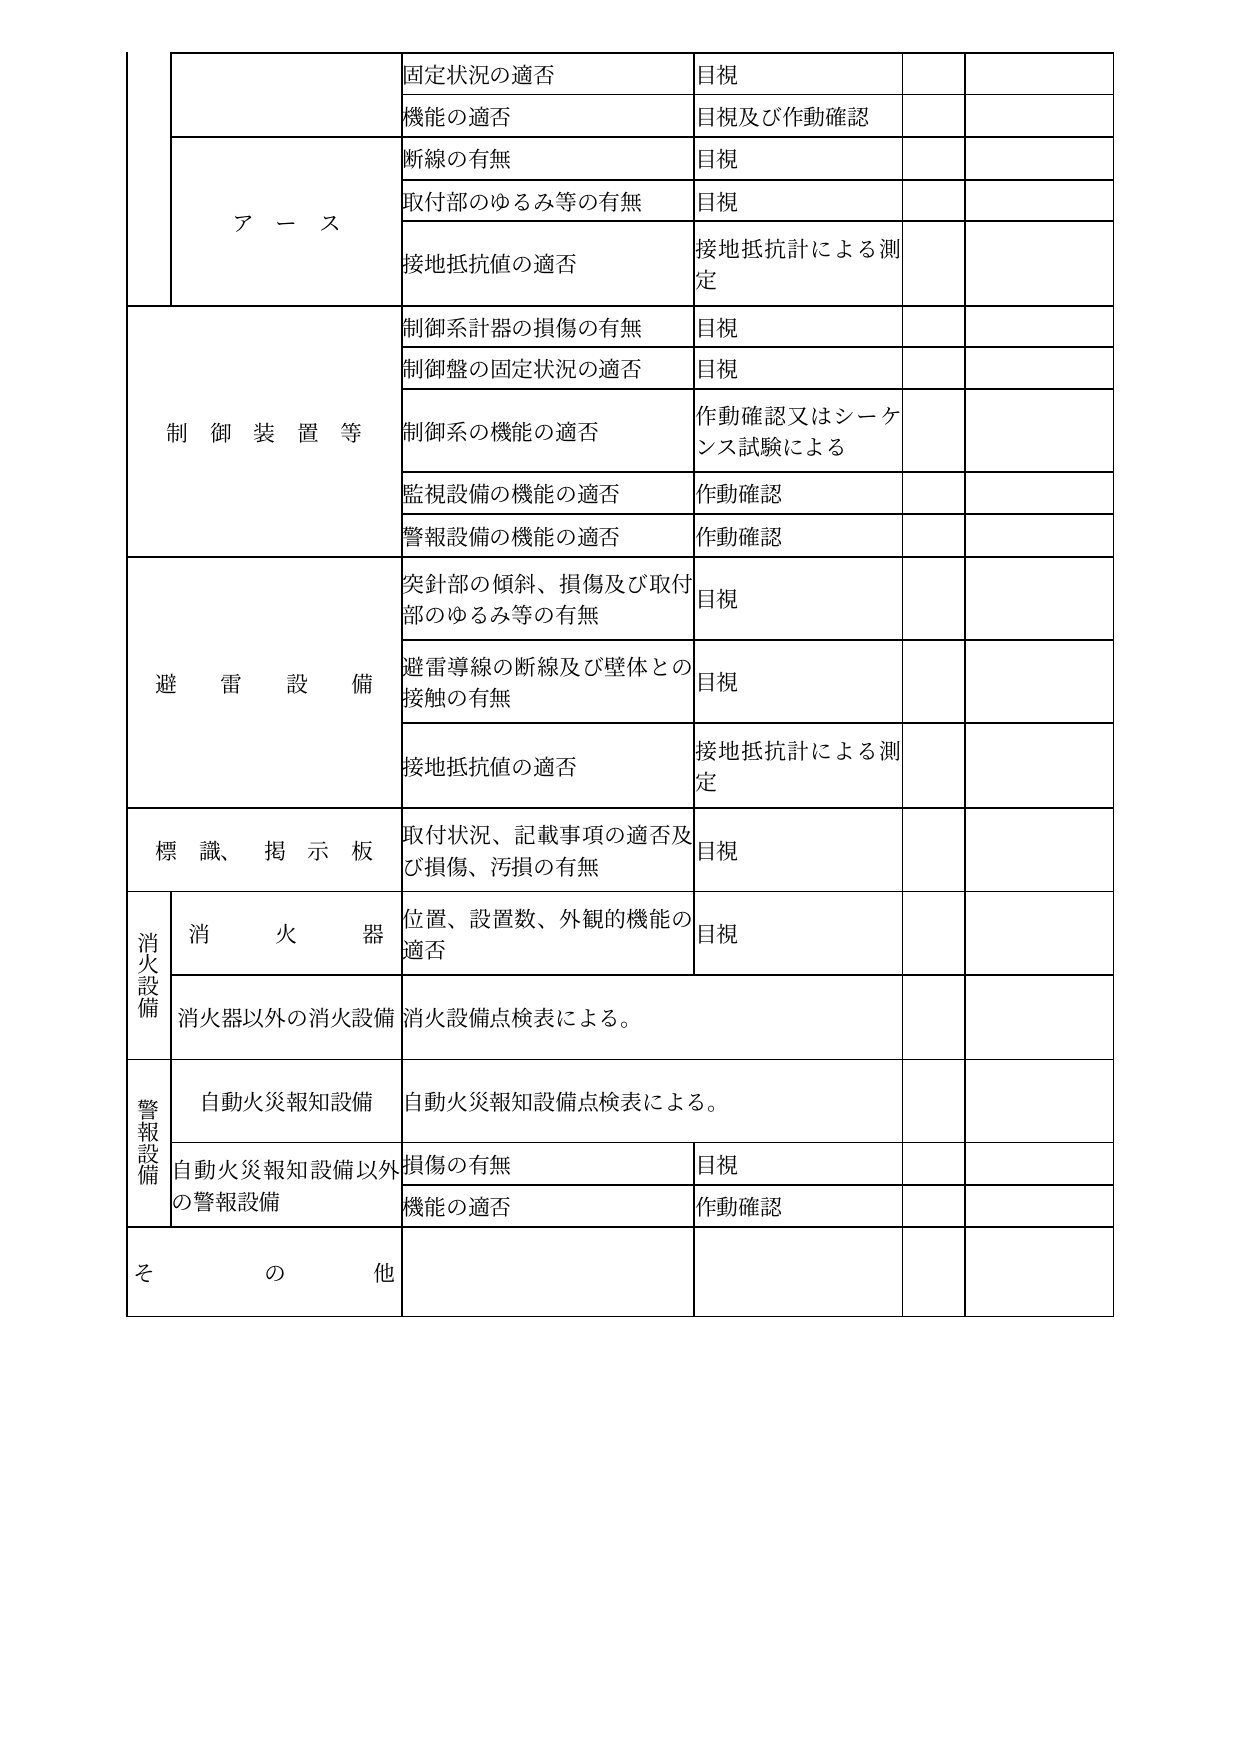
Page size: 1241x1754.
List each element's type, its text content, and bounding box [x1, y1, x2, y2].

table_cell 監視設備の機能の適否 [403, 473, 693, 513]
table_cell 機能の適否 [403, 1186, 693, 1226]
table_cell [966, 1228, 1113, 1316]
table_cell [966, 473, 1113, 513]
table_cell 避 雷 設 備 [128, 558, 401, 807]
table_cell [403, 1228, 693, 1316]
table_cell 警報設備 [128, 1060, 170, 1226]
table_cell [966, 307, 1113, 346]
table_cell 作動確認 [695, 473, 902, 513]
table_cell 接地抵抗計による測定 [695, 724, 902, 807]
table_cell 目視 [695, 892, 902, 974]
table_cell [903, 307, 964, 346]
table_cell [966, 976, 1113, 1058]
table_cell 消火器以外の消火設備 [172, 976, 401, 1058]
table_cell 目視 [695, 809, 902, 891]
table_cell 作動確認又はシーケンス試験による [695, 390, 902, 471]
table_cell 目視 [695, 1143, 902, 1184]
table_cell [966, 222, 1113, 305]
table_cell [903, 809, 964, 891]
table_cell 目視 [695, 641, 902, 722]
table_cell そ の 他 [128, 1228, 401, 1316]
table_cell [903, 641, 964, 722]
table_cell 標 識、 掲 示 板 [128, 809, 401, 891]
table_cell 自動火災報知設備 [172, 1060, 401, 1142]
table_cell [903, 976, 964, 1058]
table_cell 消火設備点検表による。 [403, 976, 902, 1058]
table_cell 消 火 器 [172, 892, 401, 974]
table_cell [966, 1186, 1113, 1226]
table_cell [903, 1228, 964, 1316]
table_cell 機能の適否 [403, 95, 693, 136]
table_cell [903, 473, 964, 513]
table_cell [903, 390, 964, 471]
table_cell 制御盤の固定状況の適否 [403, 348, 693, 388]
table_cell [966, 558, 1113, 639]
table_cell 自動火災報知設備以外の警報設備 [172, 1143, 401, 1226]
table_cell 接地抵抗値の適否 [403, 222, 693, 305]
table_cell 目視 [695, 54, 902, 93]
table_cell [903, 348, 964, 388]
table_cell [966, 348, 1113, 388]
table_cell [903, 1143, 964, 1184]
table_cell 自動火災報知設備点検表による。 [403, 1060, 902, 1142]
table_cell 目視 [695, 307, 902, 346]
table_cell [903, 1060, 964, 1142]
table_cell 消火設備 [128, 892, 170, 1058]
table_cell 取付部のゆるみ等の有無 [403, 181, 693, 220]
table_cell 固定状況の適否 [403, 54, 693, 93]
table_cell [903, 515, 964, 556]
table_cell 突針部の傾斜、損傷及び取付部のゆるみ等の有無 [403, 558, 693, 639]
table_cell 制 御 装 置 等 [128, 307, 401, 556]
table_cell ア ー ス [172, 138, 401, 305]
table_cell 取付状況、記載事項の適否及び損傷、汚損の有無 [403, 809, 693, 891]
table_cell 避雷導線の断線及び壁体との接触の有無 [403, 641, 693, 722]
table_cell [966, 1143, 1113, 1184]
table_cell [966, 54, 1113, 93]
table_cell [966, 724, 1113, 807]
table_cell 作動確認 [695, 515, 902, 556]
table_cell [903, 54, 964, 93]
table_cell 作動確認 [695, 1186, 902, 1226]
table_cell [966, 809, 1113, 891]
table_cell [966, 95, 1113, 136]
table_cell 目視 [695, 181, 902, 220]
table_cell [966, 138, 1113, 179]
table_cell [966, 515, 1113, 556]
table_cell [903, 558, 964, 639]
table_cell 損傷の有無 [403, 1143, 693, 1184]
table_cell 断線の有無 [403, 138, 693, 179]
table_cell [966, 1060, 1113, 1142]
table_cell [903, 892, 964, 974]
table_cell 目視 [695, 558, 902, 639]
table_cell [966, 181, 1113, 220]
table_cell 制御系の機能の適否 [403, 390, 693, 471]
table_cell [903, 1186, 964, 1226]
table_cell [903, 138, 964, 179]
table_cell 制御系計器の損傷の有無 [403, 307, 693, 346]
table_cell 警報設備の機能の適否 [403, 515, 693, 556]
table_cell [695, 1228, 902, 1316]
table_cell [903, 222, 964, 305]
table_cell [903, 95, 964, 136]
table_cell [966, 390, 1113, 471]
table_cell 接地抵抗値の適否 [403, 724, 693, 807]
table_cell 接地抵抗計による測定 [695, 222, 902, 305]
table_cell [903, 724, 964, 807]
table_cell 目視 [695, 348, 902, 388]
table_cell 目視及び作動確認 [695, 95, 902, 136]
table_cell [966, 641, 1113, 722]
table_cell [903, 181, 964, 220]
table_cell 位置、設置数、外観的機能の適否 [403, 892, 693, 974]
table_cell [966, 892, 1113, 974]
table_cell 目視 [695, 138, 902, 179]
